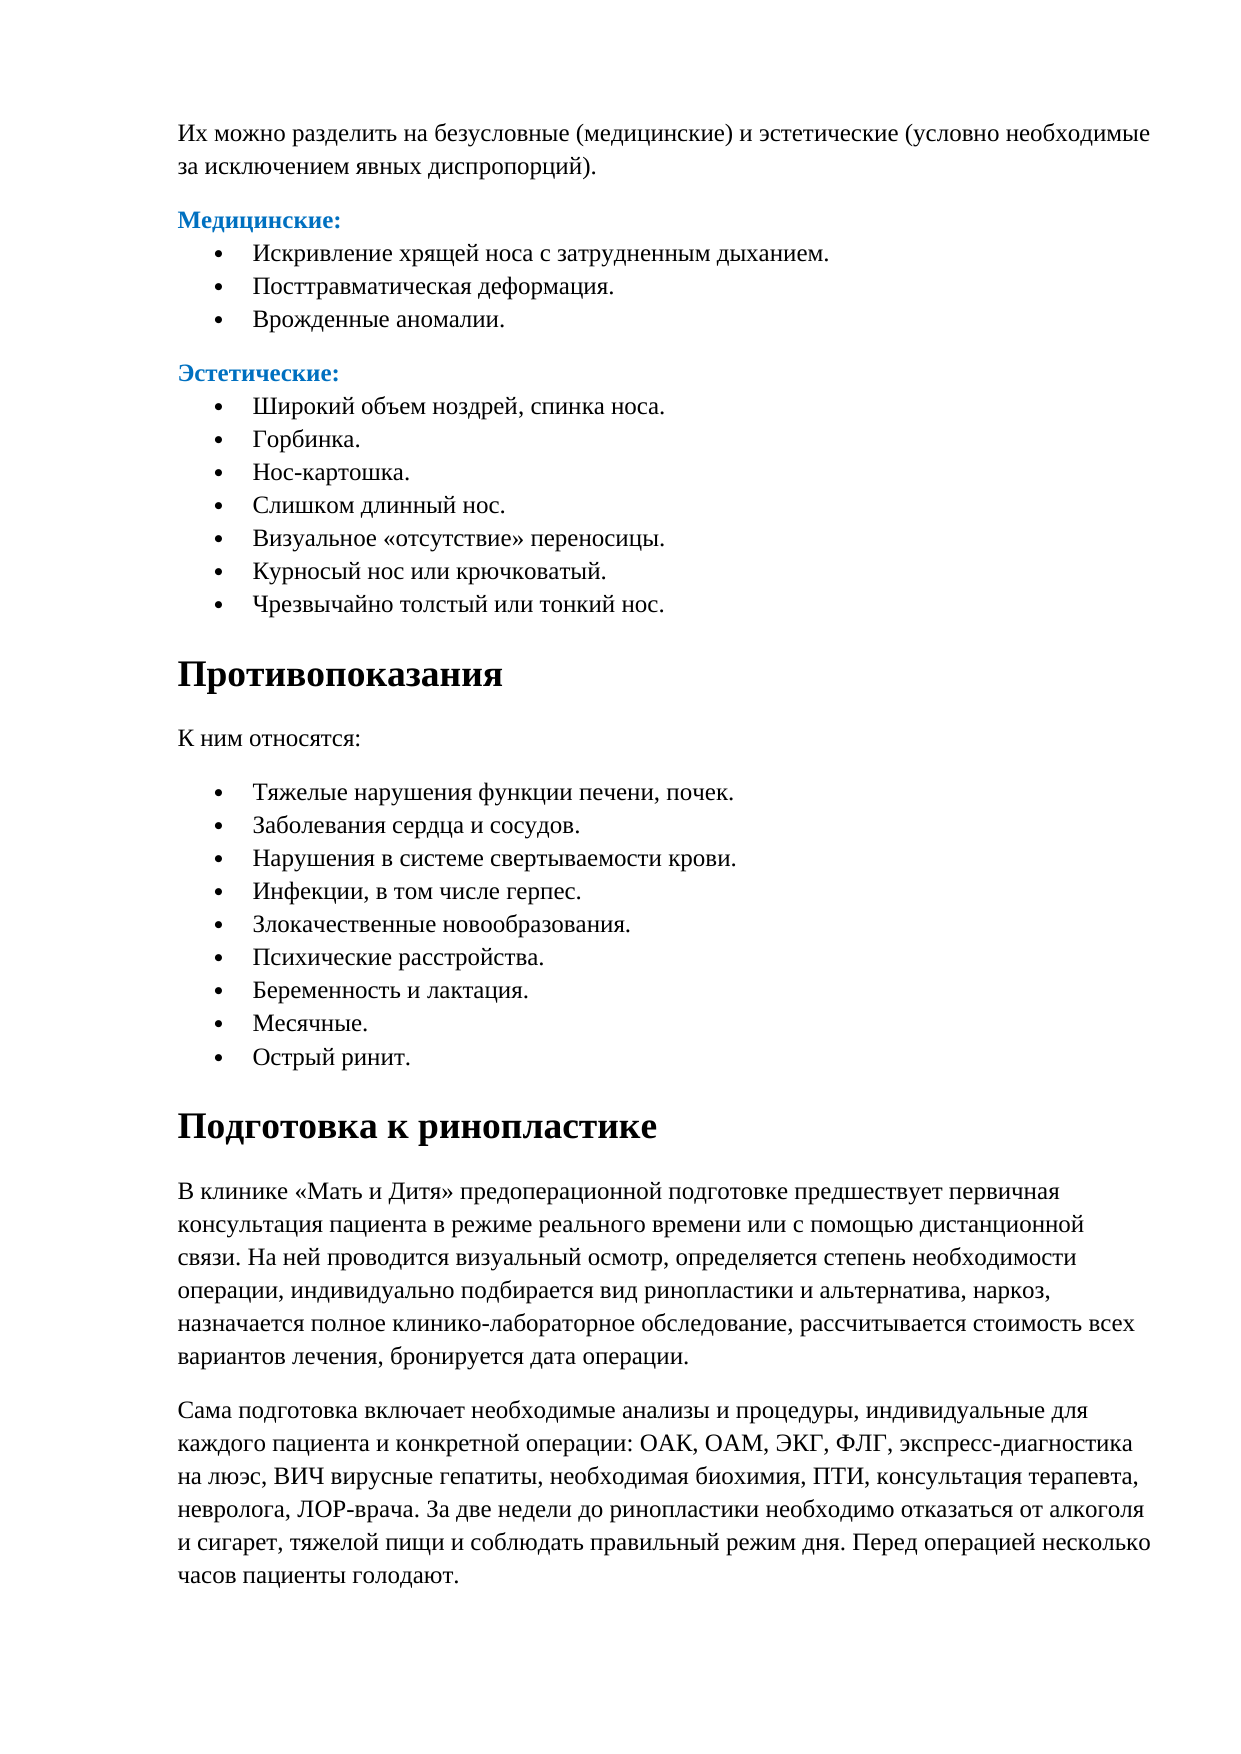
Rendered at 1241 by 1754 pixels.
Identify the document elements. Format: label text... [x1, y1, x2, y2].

list Слишком длинный нос. [215, 490, 1152, 519]
list Нарушения в системе свертываемости крови. [215, 843, 1152, 872]
list Широкий объем ноздрей, спинка носа. [215, 391, 1152, 420]
list Визуальное «отсутствие» переносицы. [215, 523, 1152, 552]
list Горбинка. [215, 424, 1152, 453]
list Беременность и лактация. [215, 976, 1152, 1004]
text В клинике «Мать и Дитя» предоперационной подготовке предшествует первичная консультация пациента в режиме реального времени или с помощью дистанционной связи. На ней проводится визуальный осмотр, определяется степень необходимости операции, индивидуально подбирается вид ринопластики и альтернатива, наркоз, назначается полное клинико-лабораторное обследование, рассчитывается стоимость всех вариантов лечения, бронируется дата операции. [177, 1176, 1152, 1370]
subtitle Подготовка к ринопластике [177, 1104, 1152, 1147]
list Месячные. [215, 1008, 1152, 1037]
subtitle Эстетические: [177, 358, 1152, 387]
list Курносый нос или крючковатый. [215, 556, 1152, 585]
list Тяжелые нарушения функции печени, почек. [215, 777, 1152, 806]
list Искривление хрящей носа с затрудненным дыханием. [215, 238, 1152, 267]
text К ним относятся: [177, 723, 1152, 752]
list Психические расстройства. [215, 942, 1152, 971]
list Посттравматическая деформация. [215, 271, 1152, 300]
text Их можно разделить на безусловные (медицинские) и эстетические (условно необходимые за исключением явных диспропорций). [177, 118, 1152, 180]
list Врожденные аномалии. [215, 304, 1152, 333]
list Злокачественные новообразования. [215, 909, 1152, 938]
subtitle Медицинские: [177, 205, 1152, 234]
list Острый ринит. [215, 1042, 1152, 1070]
list Заболевания сердца и сосудов. [215, 810, 1152, 839]
subtitle Противопоказания [177, 651, 1152, 694]
list Инфекции, в том числе герпес. [215, 876, 1152, 905]
text Сама подготовка включает необходимые анализы и процедуры, индивидуальные для каждого пациента и конкретной операции: ОАК, ОАМ, ЭКГ, ФЛГ, экспресс-диагностика на люэс, ВИЧ вирусные гепатиты, необходимая биохимия, ПТИ, консультация терапевта, невролога, ЛОР-врача. За две недели до ринопластики необходимо отказаться от алкоголя и сигарет, тяжелой пищи и соблюдать правильный режим дня. Перед операцией несколько часов пациенты голодают. [177, 1395, 1152, 1589]
list Нос-картошка. [215, 457, 1152, 486]
list Чрезвычайно толстый или тонкий нос. [215, 589, 1152, 618]
